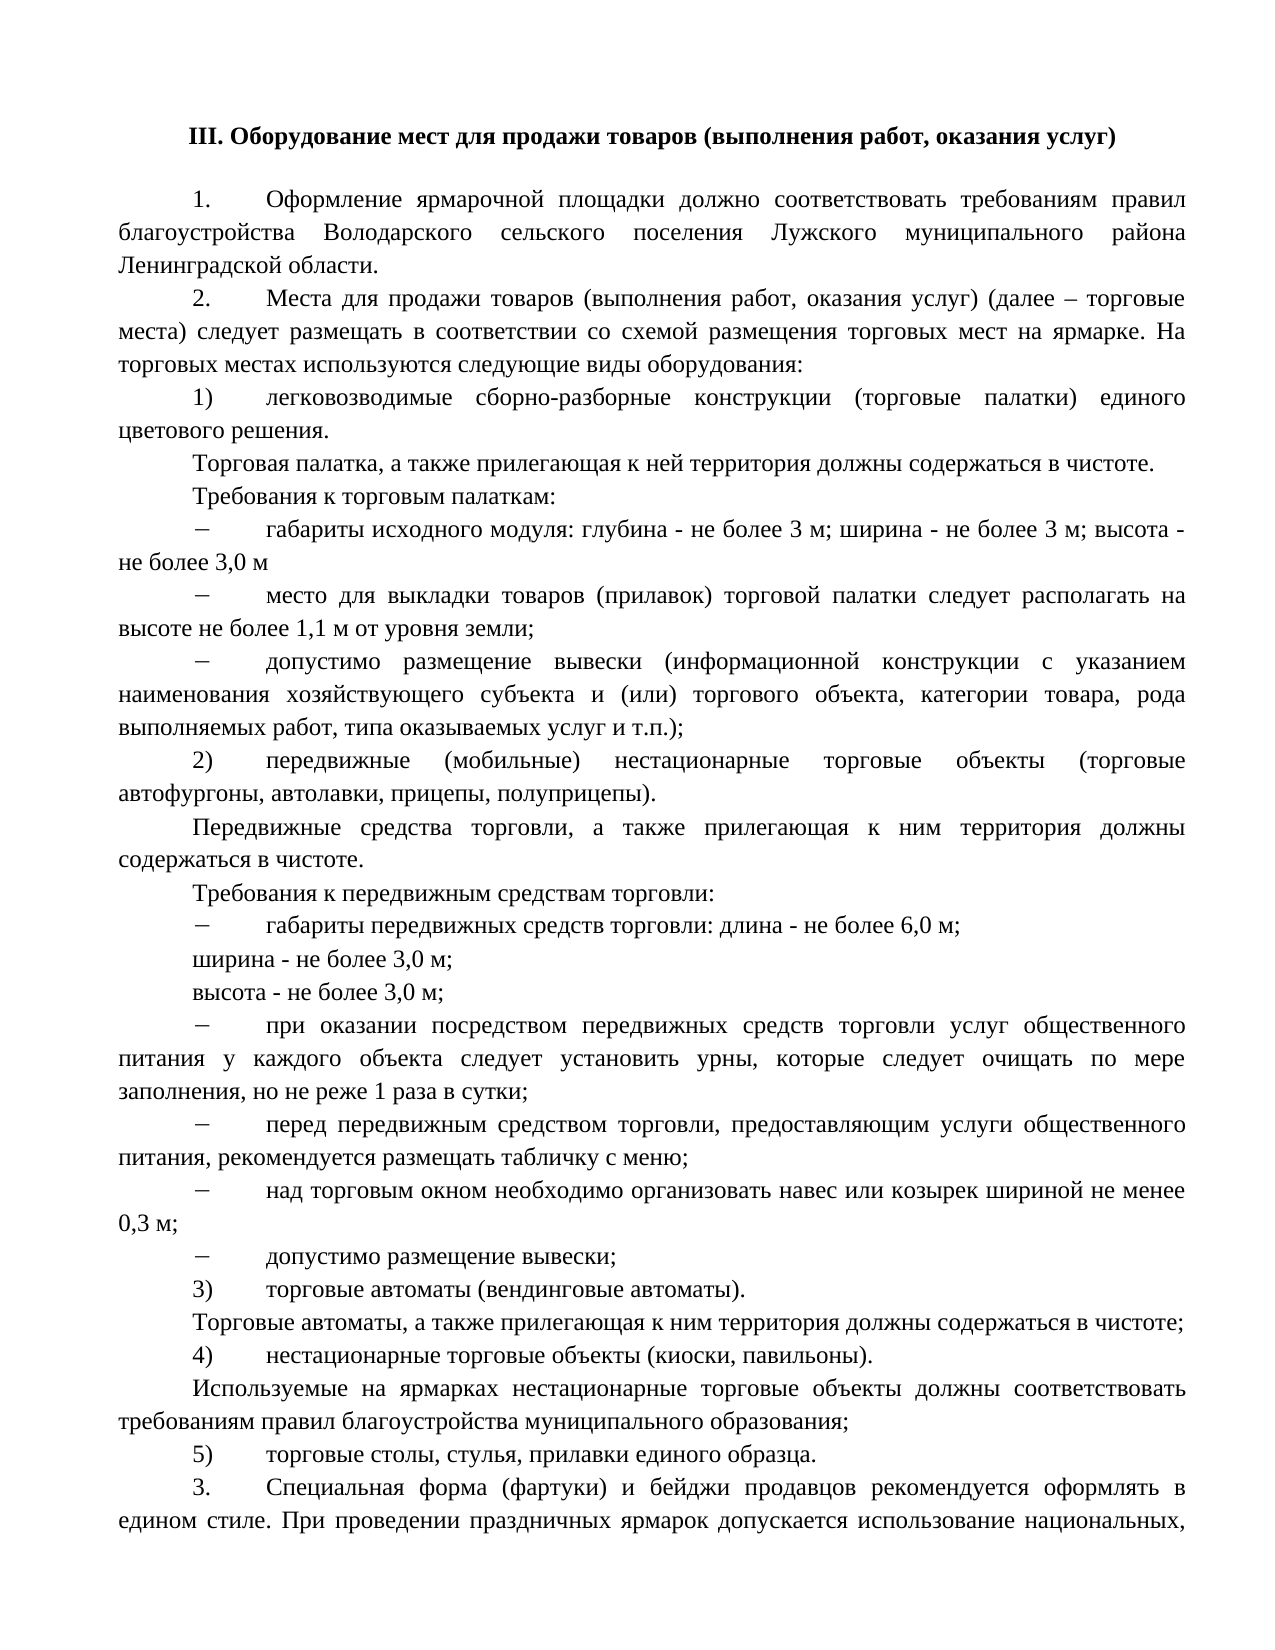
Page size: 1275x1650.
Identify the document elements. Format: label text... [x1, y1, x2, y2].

text 4) нестационарные торговые объекты (киоски, павильоны). [118, 1340, 1187, 1369]
text ширина - не более 3,0 м; [118, 944, 1187, 972]
list габариты передвижных средств торговли: длина - не более 6,0 м; [118, 911, 1187, 939]
text Передвижные средства торговли, а также прилегающая к ним территория должны содержаться в чистоте. [118, 812, 1187, 873]
text 1) легковозводимые сборно-разборные конструкции (торговые палатки) единого цветового решения. [118, 382, 1187, 444]
text III. Оборудование мест для продажи товаров (выполнения работ, оказания услуг) [118, 118, 1187, 151]
text 5) торговые столы, стулья, прилавки единого образца. [118, 1439, 1187, 1468]
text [118, 1472, 1187, 1534]
text 1. Оформление ярмарочной площадки должно соответствовать требованиям правил благоустройства Володарского сельского поселения Лужского муниципального района Ленинградской области. [118, 184, 1187, 279]
list место для выкладки товаров (прилавок) торговой палатки следует располагать на высоте не более 1,1 м от уровня земли; [118, 580, 1187, 642]
list над торговым окном необходимо организовать навес или козырек шириной не менее 0,3 м; [118, 1175, 1187, 1237]
list допустимо размещение вывески (информационной конструкции с указанием наименования хозяйствующего субъекта и (или) торгового объекта, категории товара, рода выполняемых работ, типа оказываемых услуг и т.п.); [118, 646, 1187, 741]
text Торговые автоматы, а также прилегающая к ним территория должны содержаться в чистоте; [118, 1307, 1187, 1336]
list габариты исходного модуля: глубина - не более 3 м; ширина - не более 3 м; высота - не более 3,0 м [118, 514, 1187, 576]
text Используемые на ярмарках нестационарные торговые объекты должны соответствовать требованиям правил благоустройства муниципального образования; [118, 1373, 1187, 1435]
text Торговая палатка, а также прилегающая к ней территория должны содержаться в чистоте. [118, 448, 1187, 477]
text 2. Места для продажи товаров (выполнения работ, оказания услуг) (далее – торговые места) следует размещать в соответствии со схемой размещения торговых мест на ярмарке. На торговых местах используются следующие виды оборудования: [118, 283, 1187, 378]
text Требования к передвижным средствам торговли: [118, 878, 1187, 906]
list допустимо размещение вывески; [118, 1241, 1187, 1269]
text 2) передвижные (мобильные) нестационарные торговые объекты (торговые автофургоны, автолавки, прицепы, полуприцепы). [118, 746, 1187, 807]
text высота - не более 3,0 м; [118, 977, 1187, 1005]
text 3) торговые автоматы (вендинговые автоматы). [118, 1274, 1187, 1303]
list при оказании посредством передвижных средств торговли услуг общественного питания у каждого объекта следует установить урны, которые следует очищать по мере заполнения, но не реже 1 раза в сутки; [118, 1010, 1187, 1104]
list перед передвижным средством торговли, предоставляющим услуги общественного питания, рекомендуется размещать табличку с меню; [118, 1109, 1187, 1171]
text Требования к торговым палаткам: [118, 481, 1187, 510]
